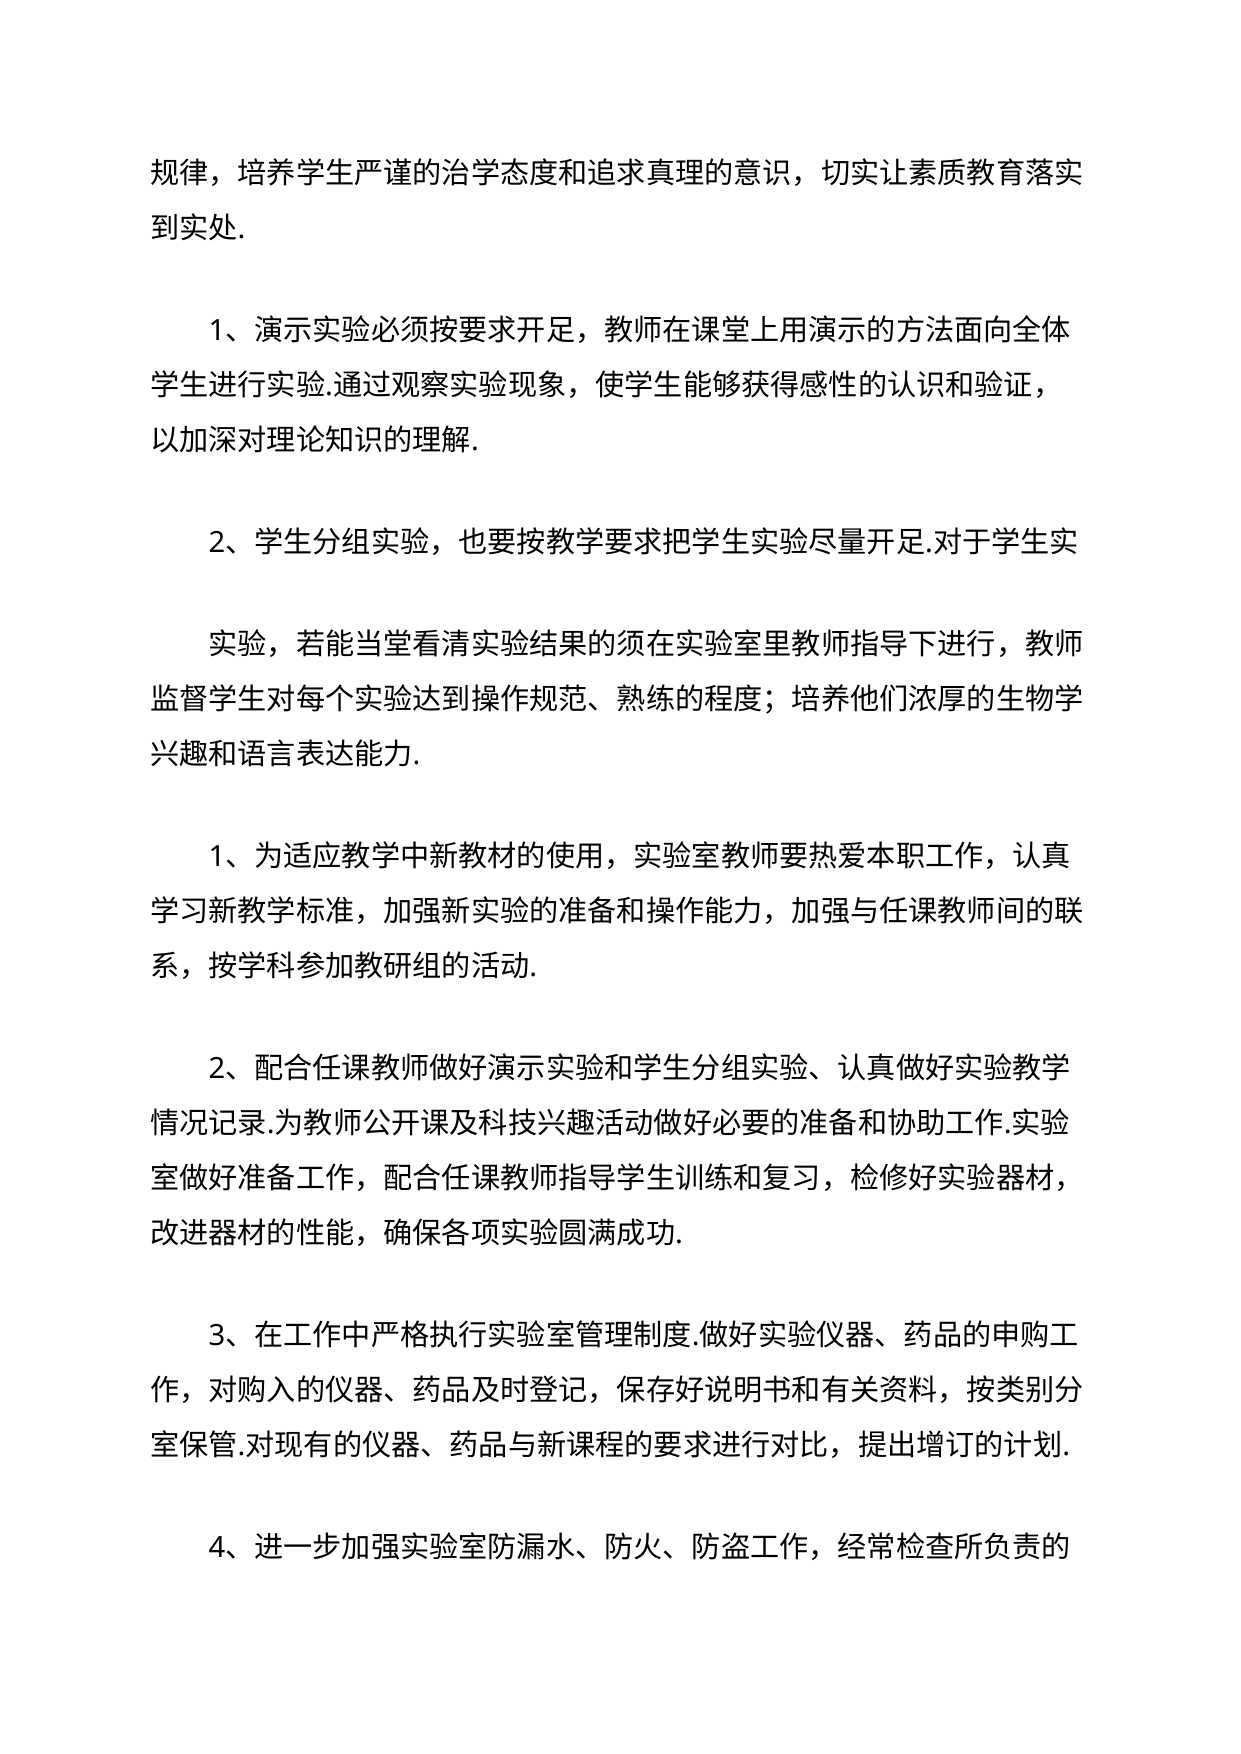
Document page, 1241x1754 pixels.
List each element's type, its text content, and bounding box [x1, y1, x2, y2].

text 1、为适应教学中新教材的使用，实验室教师要热爱本职工作，认真学习新教学标准，加强新实验的准备和操作能力，加强与任课教师间的联系，按学科参加教研组的活动. [150, 833, 1090, 985]
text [150, 1523, 1090, 1566]
text 2、配合任课教师做好演示实验和学生分组实验、认真做好实验教学情况记录.为教师公开课及科技兴趣活动做好必要的准备和协助工作.实验室做好准备工作，配合任课教师指导学生训练和复习，检修好实验器材，改进器材的性能，确保各项实验圆满成功. [150, 1044, 1090, 1252]
text 3、在工作中严格执行实验室管理制度.做好实验仪器、药品的申购工作，对购入的仪器、药品及时登记，保存好说明书和有关资料，按类别分室保管.对现有的仪器、药品与新课程的要求进行对比，提出增订的计划. [150, 1311, 1090, 1464]
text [150, 150, 1090, 247]
text 1、演示实验必须按要求开足，教师在课堂上用演示的方法面向全体学生进行实验.通过观察实验现象，使学生能够获得感性的认识和验证，以加深对理论知识的理解. [150, 307, 1090, 459]
text 2、学生分组实验，也要按教学要求把学生实验尽量开足.对于学生实 [150, 519, 1090, 561]
text 实验，若能当堂看清实验结果的须在实验室里教师指导下进行，教师监督学生对每个实验达到操作规范、熟练的程度；培养他们浓厚的生物学兴趣和语言表达能力. [150, 621, 1090, 773]
